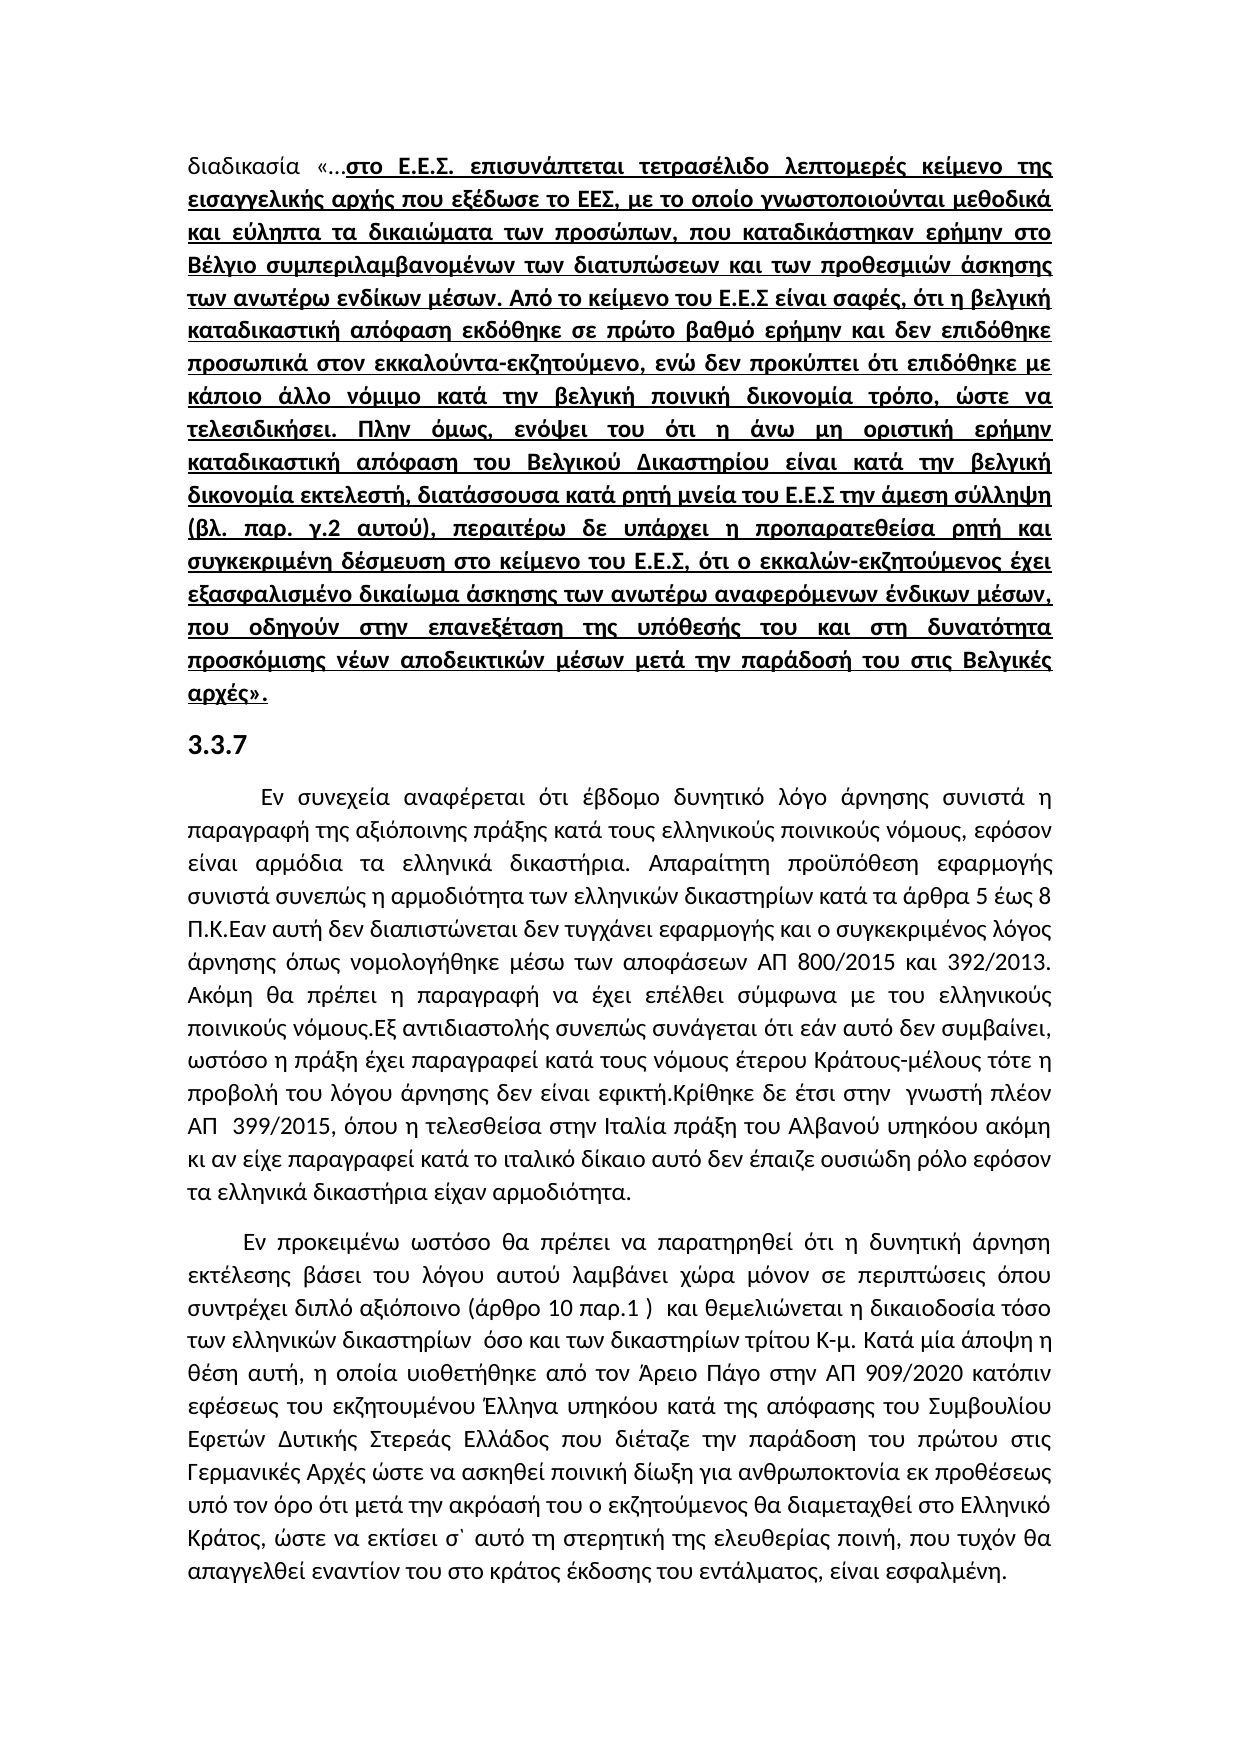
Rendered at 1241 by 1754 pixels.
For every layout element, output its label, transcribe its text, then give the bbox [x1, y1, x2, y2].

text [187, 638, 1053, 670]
text Εν συνεχεία αναφέρεται ότι έβδομο δυνητικό λόγο άρνησης συνιστά η παραγραφή της αξιόποινης πράξης κατά τους ελληνικούς ποινικούς νόμους, εφόσον είναι αρμόδια τα ελληνικά δικαστήρια. Απαραίτητη προϋπόθεση εφαρμογής συνιστά συνεπώς η αρμοδιότητα των ελληνικών δικαστηρίων κατά τα άρθρα 5 έως 8 Π.Κ.Εαν αυτή δεν διαπιστώνεται δεν τυγχάνει εφαρμογής και ο συγκεκριμένος λόγος άρνησης όπως νομολογήθηκε μέσω των αποφάσεων ΑΠ 800/2015 και 392/2013. Ακόμη θα πρέπει η παραγραφή να έχει επέλθει σύμφωνα με του ελληνικούς ποινικούς νόμους.Εξ αντιδιαστολής συνεπώς συνάγεται ότι εάν αυτό δεν συμβαίνει, ωστόσο η πράξη έχει παραγραφεί κατά τους νόμους έτερου Κράτους-μέλους τότε η προβολή του λόγου άρνησης δεν είναι εφικτή.Κρίθηκε δε έτσι στην γνωστή πλέον ΑΠ 399/2015, όπου η τελεσθείσα στην Ιταλία πράξη του Αλβανού υπηκόου ακόμη κι αν είχε παραγραφεί κατά το ιταλικό δίκαιο αυτό δεν έπαιζε ουσιώδη ρόλο εφόσον τα ελληνικά δικαστήρια είχαν αρμοδιότητα. [187, 781, 1053, 1207]
text 3.3.7 [187, 726, 1053, 762]
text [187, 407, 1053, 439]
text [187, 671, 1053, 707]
text Εν προκειμένω ωστόσο θα πρέπει να παρατηρηθεί ότι η δυνητική άρνηση εκτέλεσης βάσει του λόγου αυτού λαμβάνει χώρα μόνον σε περιπτώσεις όπου συντρέχει διπλό αξιόποινο (άρθρο 10 παρ.1 ) και θεμελιώνεται η δικαιοδοσία τόσο των ελληνικών δικαστηρίων όσο και των δικαστηρίων τρίτου Κ-μ. Κατά μία άποψη η θέση αυτή, η οποία υιοθετήθηκε από τον Άρειο Πάγο στην ΑΠ 909/2020 κατόπιν εφέσεως του εκζητουμένου Έλληνα υπηκόου κατά της απόφασης του Συμβουλίου Εφετών Δυτικής Στερεάς Ελλάδος που διέταζε την παράδοση του πρώτου στις Γερμανικές Αρχές ώστε να ασκηθεί ποινική δίωξη για ανθρωποκτονία εκ προθέσεως υπό τον όρο ότι μετά την ακρόασή του ο εκζητούμενος θα διαμεταχθεί στο Ελληνικό Κράτος, ώστε να εκτίσει σ` αυτό τη στερητική της ελευθερίας ποινή, που τυχόν θα απαγγελθεί εναντίον του στο κράτος έκδοσης του εντάλματος, είναι εσφαλμένη. [187, 1226, 1053, 1586]
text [187, 150, 1053, 209]
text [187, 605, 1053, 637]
